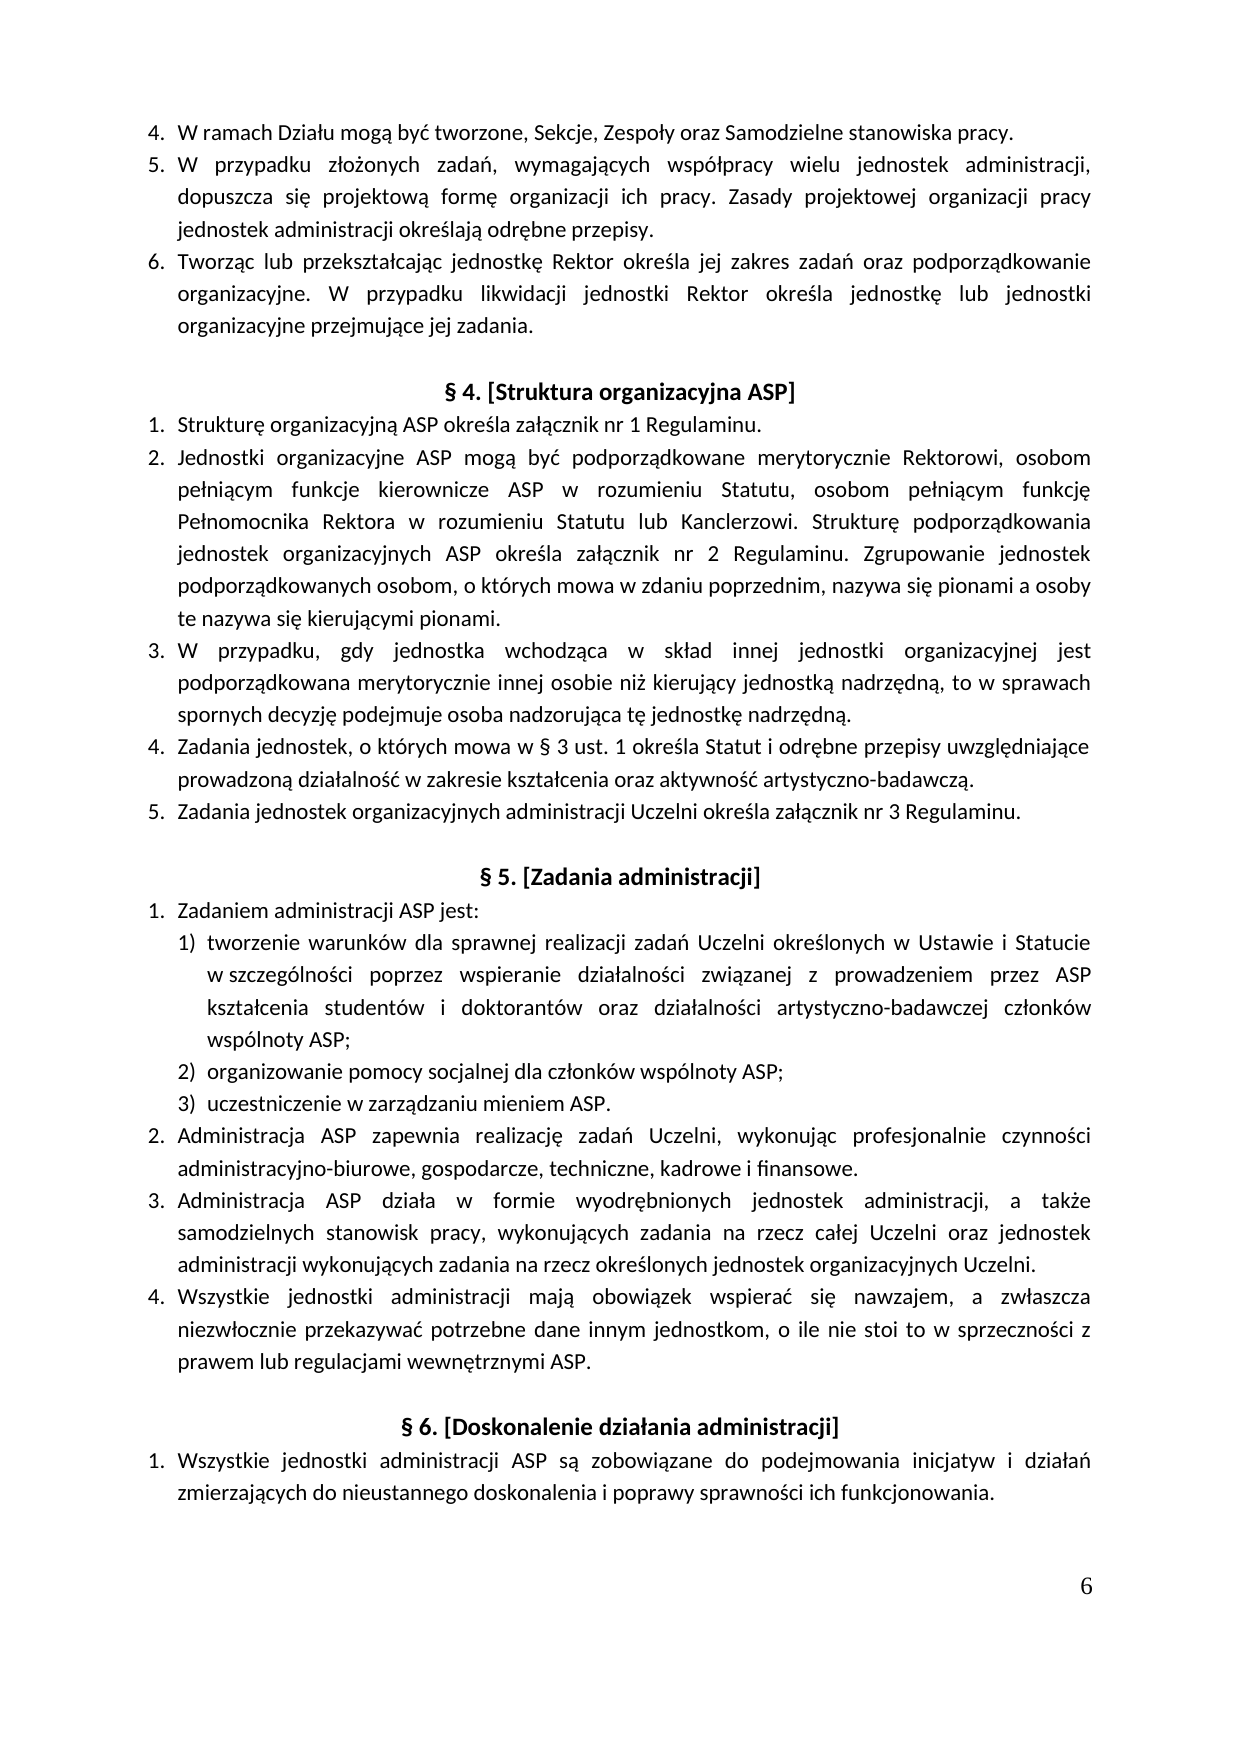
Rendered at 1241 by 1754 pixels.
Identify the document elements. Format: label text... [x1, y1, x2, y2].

list Administracja ASP zapewnia realizację zadań Uczelni, wykonując profesjonalnie czynności administracyjno-biurowe, gospodarcze, techniczne, kadrowe i finansowe. [148, 1122, 1092, 1182]
list W przypadku złożonych zadań, wymagających współpracy wielu jednostek administracji, dopuszcza się projektową formę organizacji ich pracy. Zasady projektowej organizacji pracy jednostek administracji określają odrębne przepisy. [148, 150, 1092, 243]
subtitle § 6. [Doskonalenie działania administracji] [148, 1411, 1092, 1442]
list tworzenie warunków dla sprawnej realizacji zadań Uczelni określonych w Ustawie i Statucie w szczególności poprzez wspieranie działalności związanej z prowadzeniem przez ASP kształcenia studentów i doktorantów oraz działalności artystyczno-badawczej członków wspólnoty ASP; [177, 928, 1092, 1053]
list uczestniczenie w zarządzaniu mieniem ASP. [177, 1089, 1092, 1117]
list Tworząc lub przekształcając jednostkę Rektor określa jej zakres zadań oraz podporządkowanie organizacyjne. W przypadku likwidacji jednostki Rektor określa jednostkę lub jednostki organizacyjne przejmujące jej zadania. [148, 247, 1092, 339]
list W ramach Działu mogą być tworzone, Sekcje, Zespoły oraz Samodzielne stanowiska pracy. [148, 118, 1092, 146]
list Wszystkie jednostki administracji ASP są zobowiązane do podejmowania inicjatyw i działań zmierzających do nieustannego doskonalenia i poprawy sprawności ich funkcjonowania. [148, 1446, 1092, 1506]
list Jednostki organizacyjne ASP mogą być podporządkowane merytorycznie Rektorowi, osobom pełniącym funkcje kierownicze ASP w rozumieniu Statutu, osobom pełniącym funkcję Pełnomocnika Rektora w rozumieniu Statutu lub Kanclerzowi. Strukturę podporządkowania jednostek organizacyjnych ASP określa załącznik nr 2 Regulaminu. Zgrupowanie jednostek podporządkowanych osobom, o których mowa w zdaniu poprzednim, nazywa się pionami a osoby te nazywa się kierującymi pionami. [148, 443, 1092, 632]
list Administracja ASP działa w formie wyodrębnionych jednostek administracji, a także samodzielnych stanowisk pracy, wykonujących zadania na rzecz całej Uczelni oraz jednostek administracji wykonujących zadania na rzecz określonych jednostek organizacyjnych Uczelni. [148, 1186, 1092, 1278]
subtitle § 4. [Struktura organizacyjna ASP] [148, 376, 1092, 406]
list organizowanie pomocy socjalnej dla członków wspólnoty ASP; [177, 1057, 1092, 1085]
list Strukturę organizacyjną ASP określa załącznik nr 1 Regulaminu. [148, 411, 1092, 439]
list Zadaniem administracji ASP jest: [148, 896, 1092, 924]
list Wszystkie jednostki administracji mają obowiązek wspierać się nawzajem, a zwłaszcza niezwłocznie przekazywać potrzebne dane innym jednostkom, o ile nie stoi to w sprzeczności z prawem lub regulacjami wewnętrznymi ASP. [148, 1282, 1092, 1375]
list W przypadku, gdy jednostka wchodząca w skład innej jednostki organizacyjnej jest podporządkowana merytorycznie innej osobie niż kierujący jednostką nadrzędną, to w sprawach spornych decyzję podejmuje osoba nadzorująca tę jednostkę nadrzędną. [148, 636, 1092, 728]
list Zadania jednostek organizacyjnych administracji Uczelni określa załącznik nr 3 Regulaminu. [148, 797, 1092, 825]
list Zadania jednostek, o których mowa w § 3 ust. 1 określa Statut i odrębne przepisy uwzględniające prowadzoną działalność w zakresie kształcenia oraz aktywność artystyczno-badawczą. [148, 732, 1092, 793]
subtitle § 5. [Zadania administracji] [148, 861, 1092, 892]
